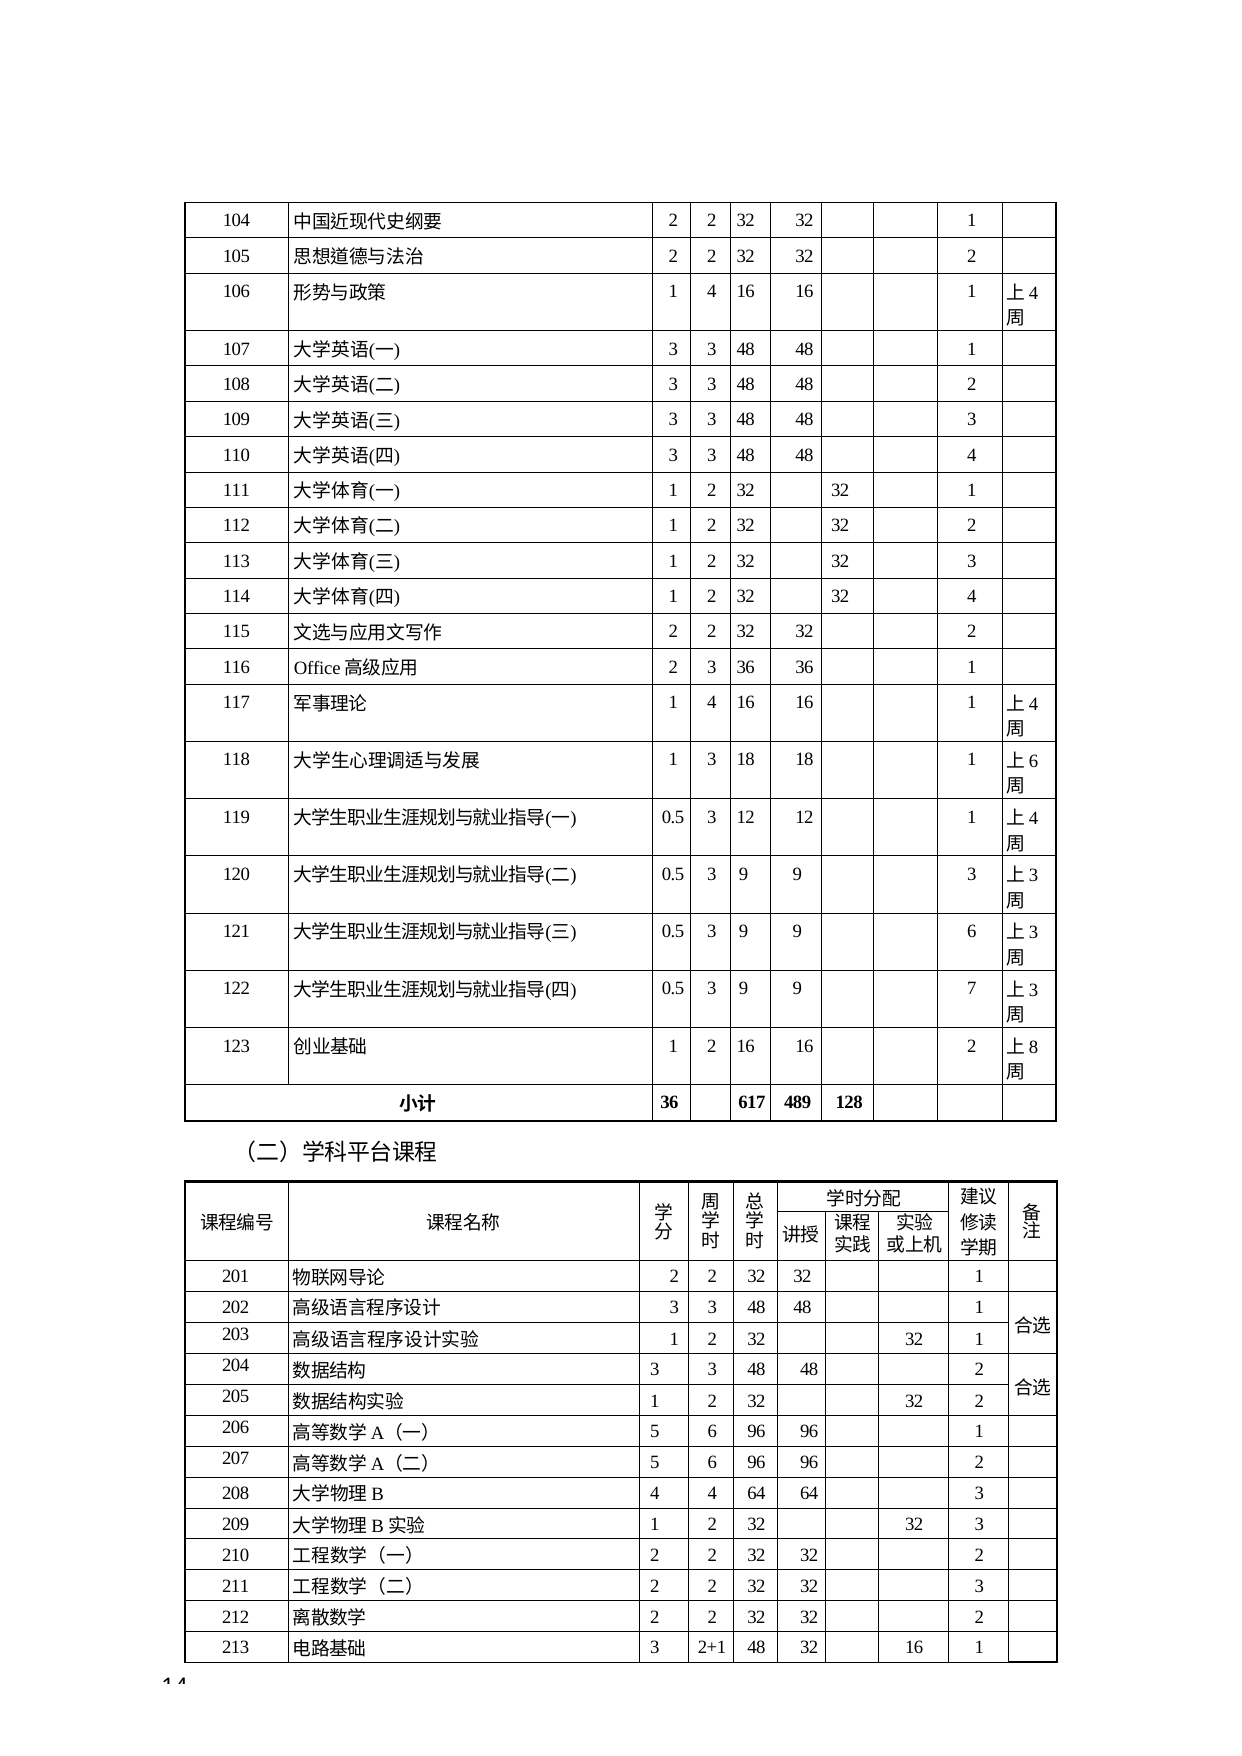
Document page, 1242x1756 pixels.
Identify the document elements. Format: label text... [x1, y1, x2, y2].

table_cell 3 [691, 914, 730, 970]
table_cell 201 [186, 1261, 288, 1291]
table_cell 3 [949, 1570, 1008, 1600]
table_cell [822, 274, 873, 330]
table_header 课程名称 [289, 1183, 639, 1260]
table_cell 2+1 [689, 1632, 733, 1661]
table_cell 3 [691, 402, 730, 436]
table_cell 32 [822, 543, 873, 577]
table_cell 1 [640, 1385, 688, 1415]
table_cell 48 [771, 437, 821, 471]
table_cell 3 [938, 856, 1002, 912]
table_cell 4 [689, 1478, 733, 1507]
table_cell 115 [186, 614, 288, 648]
table_cell 大学生职业生涯规划与就业指导(四) [289, 971, 652, 1027]
table_cell 119 [186, 799, 288, 855]
table_cell 207 [186, 1447, 288, 1477]
table_cell 1 [640, 1509, 688, 1538]
table_cell 96 [778, 1416, 825, 1446]
table_cell 48 [771, 402, 821, 436]
table_cell [874, 856, 937, 912]
table_cell 48 [734, 1292, 777, 1322]
table_cell [1003, 508, 1055, 542]
table_cell 1 [653, 685, 690, 741]
table_cell [879, 1570, 948, 1600]
table_cell 3 [949, 1509, 1008, 1538]
table_cell [1009, 1539, 1056, 1569]
table_cell 高级语言程序设计实验 [289, 1323, 639, 1353]
table_cell 3 [653, 331, 690, 365]
table_cell 32 [879, 1323, 948, 1353]
table_cell 211 [186, 1570, 288, 1600]
table_cell 48 [731, 331, 770, 365]
table_cell 物联网导论 [289, 1261, 639, 1291]
table_cell 2 [691, 473, 730, 507]
table_cell 2 [938, 1028, 1002, 1084]
table_cell 1 [938, 473, 1002, 507]
table_cell 0.5 [653, 971, 690, 1027]
table_cell 中国近现代史纲要 [289, 203, 652, 237]
table_cell [1009, 1570, 1056, 1600]
table_cell [874, 614, 937, 648]
table_cell 117 [186, 685, 288, 741]
table_header 学时分配 [778, 1183, 948, 1211]
table_cell 2 [938, 366, 1002, 401]
table_cell 203 [186, 1323, 288, 1353]
table_cell [826, 1632, 878, 1661]
table_header 建议 修读学期 [949, 1183, 1008, 1260]
table_cell [822, 649, 873, 683]
table_cell 3 [691, 856, 730, 912]
table_cell [879, 1478, 948, 1507]
table_cell [822, 402, 873, 436]
table_cell 208 [186, 1478, 288, 1507]
table_cell [874, 331, 937, 365]
table_cell 18 [731, 742, 770, 798]
table_cell 64 [778, 1478, 825, 1507]
table_cell 32 [734, 1539, 777, 1569]
table_cell [822, 742, 873, 798]
table_cell 32 [731, 543, 770, 577]
table_cell [874, 437, 937, 471]
table_cell 合选 [1009, 1292, 1056, 1353]
table_cell 6 [689, 1416, 733, 1446]
table_cell [822, 914, 873, 970]
table_cell [879, 1447, 948, 1477]
table_cell 96 [778, 1447, 825, 1477]
table_cell 大学物理B [289, 1478, 639, 1507]
table_cell [874, 685, 937, 741]
table_cell [874, 799, 937, 855]
table_cell 大学体育(一) [289, 473, 652, 507]
table_cell [1003, 331, 1055, 365]
table_cell 617 [731, 1085, 770, 1120]
table_cell 4 [938, 437, 1002, 471]
table_cell 1 [653, 579, 690, 613]
table_cell [874, 742, 937, 798]
table_cell [826, 1354, 878, 1384]
table_cell 32 [771, 203, 821, 237]
table_cell [778, 1509, 825, 1538]
table_cell 1 [653, 274, 690, 330]
table_header 周学时 [689, 1183, 733, 1260]
table_cell [826, 1261, 878, 1291]
table_cell 128 [822, 1085, 873, 1120]
table_cell [822, 614, 873, 648]
table_cell 军事理论 [289, 685, 652, 741]
table_cell 36 [731, 649, 770, 683]
table_cell 32 [731, 473, 770, 507]
table_cell [1003, 473, 1055, 507]
table_cell 大学生职业生涯规划与就业指导(三) [289, 914, 652, 970]
table_cell [822, 331, 873, 365]
table_cell 4 [691, 274, 730, 330]
table_cell 16 [879, 1632, 948, 1661]
table_cell 32 [734, 1601, 777, 1631]
table_header 学分 [640, 1183, 688, 1260]
table_cell [874, 971, 937, 1027]
table_cell [822, 685, 873, 741]
table_cell 6 [938, 914, 1002, 970]
table_cell 2 [691, 579, 730, 613]
table_cell 上4周 [1003, 799, 1055, 855]
table_cell 32 [879, 1385, 948, 1415]
table_cell 3 [691, 649, 730, 683]
table_cell 3 [691, 971, 730, 1027]
table_cell 123 [186, 1028, 288, 1084]
table_cell 大学生职业生涯规划与就业指导(二) [289, 856, 652, 912]
table_cell [771, 543, 821, 577]
table_cell 3 [640, 1632, 688, 1661]
table_cell [1003, 437, 1055, 471]
table_cell 16 [771, 685, 821, 741]
table_cell 5 [640, 1447, 688, 1477]
table_cell [874, 1085, 937, 1120]
table_cell 2 [691, 543, 730, 577]
table_cell [822, 799, 873, 855]
table_cell 9 [771, 914, 821, 970]
table_cell 2 [938, 238, 1002, 273]
table_cell 工程数学（一） [289, 1539, 639, 1569]
table_cell 9 [731, 914, 770, 970]
table_cell 2 [691, 203, 730, 237]
table_cell [826, 1570, 878, 1600]
table_cell [826, 1323, 878, 1353]
table_cell 数据结构实验 [289, 1385, 639, 1415]
table_cell [879, 1261, 948, 1291]
table_cell 9 [771, 856, 821, 912]
table_cell 3 [689, 1354, 733, 1384]
table_cell 48 [731, 366, 770, 401]
table_cell [1003, 238, 1055, 273]
table_cell 64 [734, 1478, 777, 1507]
table_cell 9 [771, 971, 821, 1027]
table_cell 1 [938, 274, 1002, 330]
table_cell 3 [640, 1354, 688, 1384]
table_cell 0.5 [653, 914, 690, 970]
table_cell 2 [949, 1447, 1008, 1477]
table_cell 1 [938, 331, 1002, 365]
table_cell 48 [778, 1354, 825, 1384]
table_cell 1 [938, 799, 1002, 855]
table_cell [1009, 1509, 1056, 1538]
text （二）学科平台课程 [233, 1136, 1077, 1167]
table_cell 32 [734, 1385, 777, 1415]
table_cell [1009, 1261, 1056, 1291]
table_cell 48 [731, 437, 770, 471]
table_cell [879, 1539, 948, 1569]
table_cell 16 [731, 274, 770, 330]
table_cell 小计 [186, 1085, 652, 1120]
table_cell 32 [778, 1539, 825, 1569]
table_cell 206 [186, 1416, 288, 1446]
table_cell [826, 1478, 878, 1507]
table_cell 2 [938, 508, 1002, 542]
table_cell 2 [691, 614, 730, 648]
table_cell [879, 1292, 948, 1322]
table_header 备注 [1009, 1183, 1056, 1260]
table_cell 32 [731, 203, 770, 237]
table_cell [874, 366, 937, 401]
table_cell 形势与政策 [289, 274, 652, 330]
table_cell 118 [186, 742, 288, 798]
table_cell 3 [653, 402, 690, 436]
table_cell 高级语言程序设计 [289, 1292, 639, 1322]
table_cell [874, 579, 937, 613]
table_cell [822, 1028, 873, 1084]
table_cell [1003, 543, 1055, 577]
table_cell 1 [949, 1416, 1008, 1446]
table_cell 2 [689, 1261, 733, 1291]
table_cell 121 [186, 914, 288, 970]
table_cell [822, 856, 873, 912]
table_cell 0.5 [653, 856, 690, 912]
table_cell 数据结构 [289, 1354, 639, 1384]
table_cell 2 [949, 1354, 1008, 1384]
table_cell [874, 1028, 937, 1084]
table_cell 1 [653, 473, 690, 507]
table_cell [1003, 579, 1055, 613]
table_cell 9 [731, 856, 770, 912]
table_cell 1 [653, 1028, 690, 1084]
table_cell [1003, 203, 1055, 237]
table_cell 6 [689, 1447, 733, 1477]
table_cell 116 [186, 649, 288, 683]
table_cell 2 [653, 238, 690, 273]
table_cell 离散数学 [289, 1601, 639, 1631]
table_cell 2 [691, 238, 730, 273]
table_cell 48 [771, 331, 821, 365]
table_cell 讲授 [778, 1212, 825, 1260]
table_cell [1003, 649, 1055, 683]
table_cell 32 [778, 1632, 825, 1661]
table_cell 2 [949, 1539, 1008, 1569]
table_cell 36 [653, 1085, 690, 1120]
table_cell 16 [731, 1028, 770, 1084]
table_cell 48 [771, 366, 821, 401]
table_cell 高等数学A（一） [289, 1416, 639, 1446]
table_cell 105 [186, 238, 288, 273]
table_cell [822, 203, 873, 237]
table_cell 113 [186, 543, 288, 577]
table_cell 2 [689, 1509, 733, 1538]
table_cell [822, 437, 873, 471]
table_cell 3 [938, 543, 1002, 577]
table_cell 9 [731, 971, 770, 1027]
table_cell 创业基础 [289, 1028, 652, 1084]
table_cell 32 [822, 508, 873, 542]
table_cell [771, 579, 821, 613]
table_cell 上8周 [1003, 1028, 1055, 1084]
table_cell [778, 1323, 825, 1353]
table_cell 高等数学A（二） [289, 1447, 639, 1477]
table_cell 大学体育(二) [289, 508, 652, 542]
table_cell 48 [734, 1354, 777, 1384]
table_cell [826, 1509, 878, 1538]
table_cell 3 [653, 366, 690, 401]
table_cell 32 [731, 614, 770, 648]
table_cell [879, 1601, 948, 1631]
table_cell 32 [771, 238, 821, 273]
table_cell 2 [938, 614, 1002, 648]
table_cell 16 [771, 1028, 821, 1084]
table_cell 204 [186, 1354, 288, 1384]
table_cell 12 [731, 799, 770, 855]
table_cell 32 [879, 1509, 948, 1538]
table_cell 2 [653, 649, 690, 683]
table_cell 2 [640, 1261, 688, 1291]
table_cell [879, 1416, 948, 1446]
table_cell 3 [689, 1292, 733, 1322]
table_cell 合选 [1009, 1354, 1056, 1415]
table_cell 2 [689, 1323, 733, 1353]
table_cell 上6周 [1003, 742, 1055, 798]
table_cell [874, 508, 937, 542]
table_cell [874, 203, 937, 237]
table_cell 5 [640, 1416, 688, 1446]
table_cell 大学英语(三) [289, 402, 652, 436]
table_cell 上3周 [1003, 971, 1055, 1027]
table_cell 104 [186, 203, 288, 237]
table_cell [826, 1385, 878, 1415]
table_cell 110 [186, 437, 288, 471]
table_cell 4 [691, 685, 730, 741]
table_cell 111 [186, 473, 288, 507]
table_cell 112 [186, 508, 288, 542]
table_cell 2 [689, 1570, 733, 1600]
table_cell 大学英语(四) [289, 437, 652, 471]
table_cell Office高级应用 [289, 649, 652, 683]
table_cell 1 [938, 742, 1002, 798]
table_cell [1003, 1085, 1055, 1120]
table_cell 思想道德与法治 [289, 238, 652, 273]
table_cell [1003, 402, 1055, 436]
table_cell 大学体育(三) [289, 543, 652, 577]
table_cell [874, 649, 937, 683]
table_cell 工程数学（二） [289, 1570, 639, 1600]
table_cell 1 [949, 1323, 1008, 1353]
table_cell 2 [640, 1539, 688, 1569]
table_cell 32 [778, 1261, 825, 1291]
table_cell 120 [186, 856, 288, 912]
table_cell 1 [653, 508, 690, 542]
table_cell 上3周 [1003, 856, 1055, 912]
table_cell 3 [691, 742, 730, 798]
table_cell [1009, 1416, 1056, 1446]
table_cell [826, 1539, 878, 1569]
table_cell [938, 1085, 1002, 1120]
table_cell 32 [734, 1509, 777, 1538]
table_cell 32 [822, 579, 873, 613]
table_cell 32 [771, 614, 821, 648]
table_cell 48 [731, 402, 770, 436]
table_cell 36 [771, 649, 821, 683]
table_cell 0.5 [653, 799, 690, 855]
table_cell 32 [778, 1601, 825, 1631]
table_cell 3 [938, 402, 1002, 436]
table_cell 48 [778, 1292, 825, 1322]
table_cell 210 [186, 1539, 288, 1569]
table_cell 212 [186, 1601, 288, 1631]
table_cell 3 [691, 799, 730, 855]
table_cell 1 [949, 1261, 1008, 1291]
table_cell [874, 543, 937, 577]
table_cell 上4周 [1003, 685, 1055, 741]
table_cell [874, 914, 937, 970]
table_cell 2 [640, 1570, 688, 1600]
table_cell 3 [691, 437, 730, 471]
table_cell 32 [778, 1570, 825, 1600]
table_cell 上3周 [1003, 914, 1055, 970]
table_cell 大学体育(四) [289, 579, 652, 613]
table_cell 2 [689, 1385, 733, 1415]
table_cell 1 [653, 742, 690, 798]
table_cell [1009, 1478, 1056, 1507]
table_cell [874, 402, 937, 436]
table_cell 16 [731, 685, 770, 741]
table_cell [1009, 1601, 1056, 1631]
table_cell 32 [731, 508, 770, 542]
table_cell [1003, 614, 1055, 648]
table_cell 202 [186, 1292, 288, 1322]
table_cell [771, 473, 821, 507]
table_cell 48 [734, 1632, 777, 1661]
table_cell 122 [186, 971, 288, 1027]
table_cell 文选与应用文写作 [289, 614, 652, 648]
table_cell 4 [938, 579, 1002, 613]
table_cell 2 [691, 1028, 730, 1084]
table_cell 3 [640, 1292, 688, 1322]
table_cell 3 [691, 331, 730, 365]
table_cell [1009, 1632, 1056, 1661]
table_cell 109 [186, 402, 288, 436]
table_cell 32 [731, 238, 770, 273]
table_cell 2 [653, 203, 690, 237]
table_cell [1003, 366, 1055, 401]
table_cell [1009, 1447, 1056, 1477]
table_cell 96 [734, 1416, 777, 1446]
table_cell 209 [186, 1509, 288, 1538]
table_cell 32 [734, 1570, 777, 1600]
table_cell [691, 1085, 730, 1120]
table_cell 16 [771, 274, 821, 330]
table_cell 32 [822, 473, 873, 507]
table_cell 96 [734, 1447, 777, 1477]
table_cell 2 [640, 1601, 688, 1631]
table_cell 4 [640, 1478, 688, 1507]
table_header 总学时 [734, 1183, 777, 1260]
table_cell 1 [640, 1323, 688, 1353]
table_cell 大学物理B 实验 [289, 1509, 639, 1538]
table_cell 107 [186, 331, 288, 365]
table_cell 3 [653, 437, 690, 471]
table_cell 2 [949, 1385, 1008, 1415]
table_cell 1 [949, 1292, 1008, 1322]
table_cell 1 [938, 649, 1002, 683]
table_cell [822, 238, 873, 273]
table_cell 18 [771, 742, 821, 798]
table_cell [826, 1292, 878, 1322]
table_cell 3 [949, 1478, 1008, 1507]
table_cell 2 [653, 614, 690, 648]
table_cell 213 [186, 1632, 288, 1661]
table_cell 1 [938, 203, 1002, 237]
table_cell 大学生心理调适与发展 [289, 742, 652, 798]
table_cell 2 [949, 1601, 1008, 1631]
table_cell 108 [186, 366, 288, 401]
table_header 课程编号 [186, 1183, 288, 1260]
table_cell 大学英语(一) [289, 331, 652, 365]
table_cell 大学生职业生涯规划与就业指导(一) [289, 799, 652, 855]
table_cell 上4周 [1003, 274, 1055, 330]
table_cell [771, 508, 821, 542]
table_cell [879, 1354, 948, 1384]
table_cell 205 [186, 1385, 288, 1415]
table_cell 1 [938, 685, 1002, 741]
table_cell [822, 971, 873, 1027]
table_cell [778, 1385, 825, 1415]
table_cell 大学英语(二) [289, 366, 652, 401]
table_cell 7 [938, 971, 1002, 1027]
table_cell 2 [691, 508, 730, 542]
table_cell [874, 238, 937, 273]
table_cell 1 [653, 543, 690, 577]
table_cell [826, 1416, 878, 1446]
table_cell 电路基础 [289, 1632, 639, 1661]
table_cell 课程实践 [826, 1212, 878, 1260]
table_cell 2 [689, 1601, 733, 1631]
table_cell 106 [186, 274, 288, 330]
table_cell 2 [689, 1539, 733, 1569]
table_cell 32 [734, 1261, 777, 1291]
table_cell 1 [949, 1632, 1008, 1661]
table_cell 实验或上机 [879, 1212, 948, 1260]
table_cell 3 [691, 366, 730, 401]
table_cell 12 [771, 799, 821, 855]
table_cell 114 [186, 579, 288, 613]
table_cell [826, 1601, 878, 1631]
table_cell [874, 473, 937, 507]
table_cell 489 [771, 1085, 821, 1120]
table_cell 32 [734, 1323, 777, 1353]
table_cell [822, 366, 873, 401]
table_cell [874, 274, 937, 330]
table_cell [826, 1447, 878, 1477]
table_cell 32 [731, 579, 770, 613]
